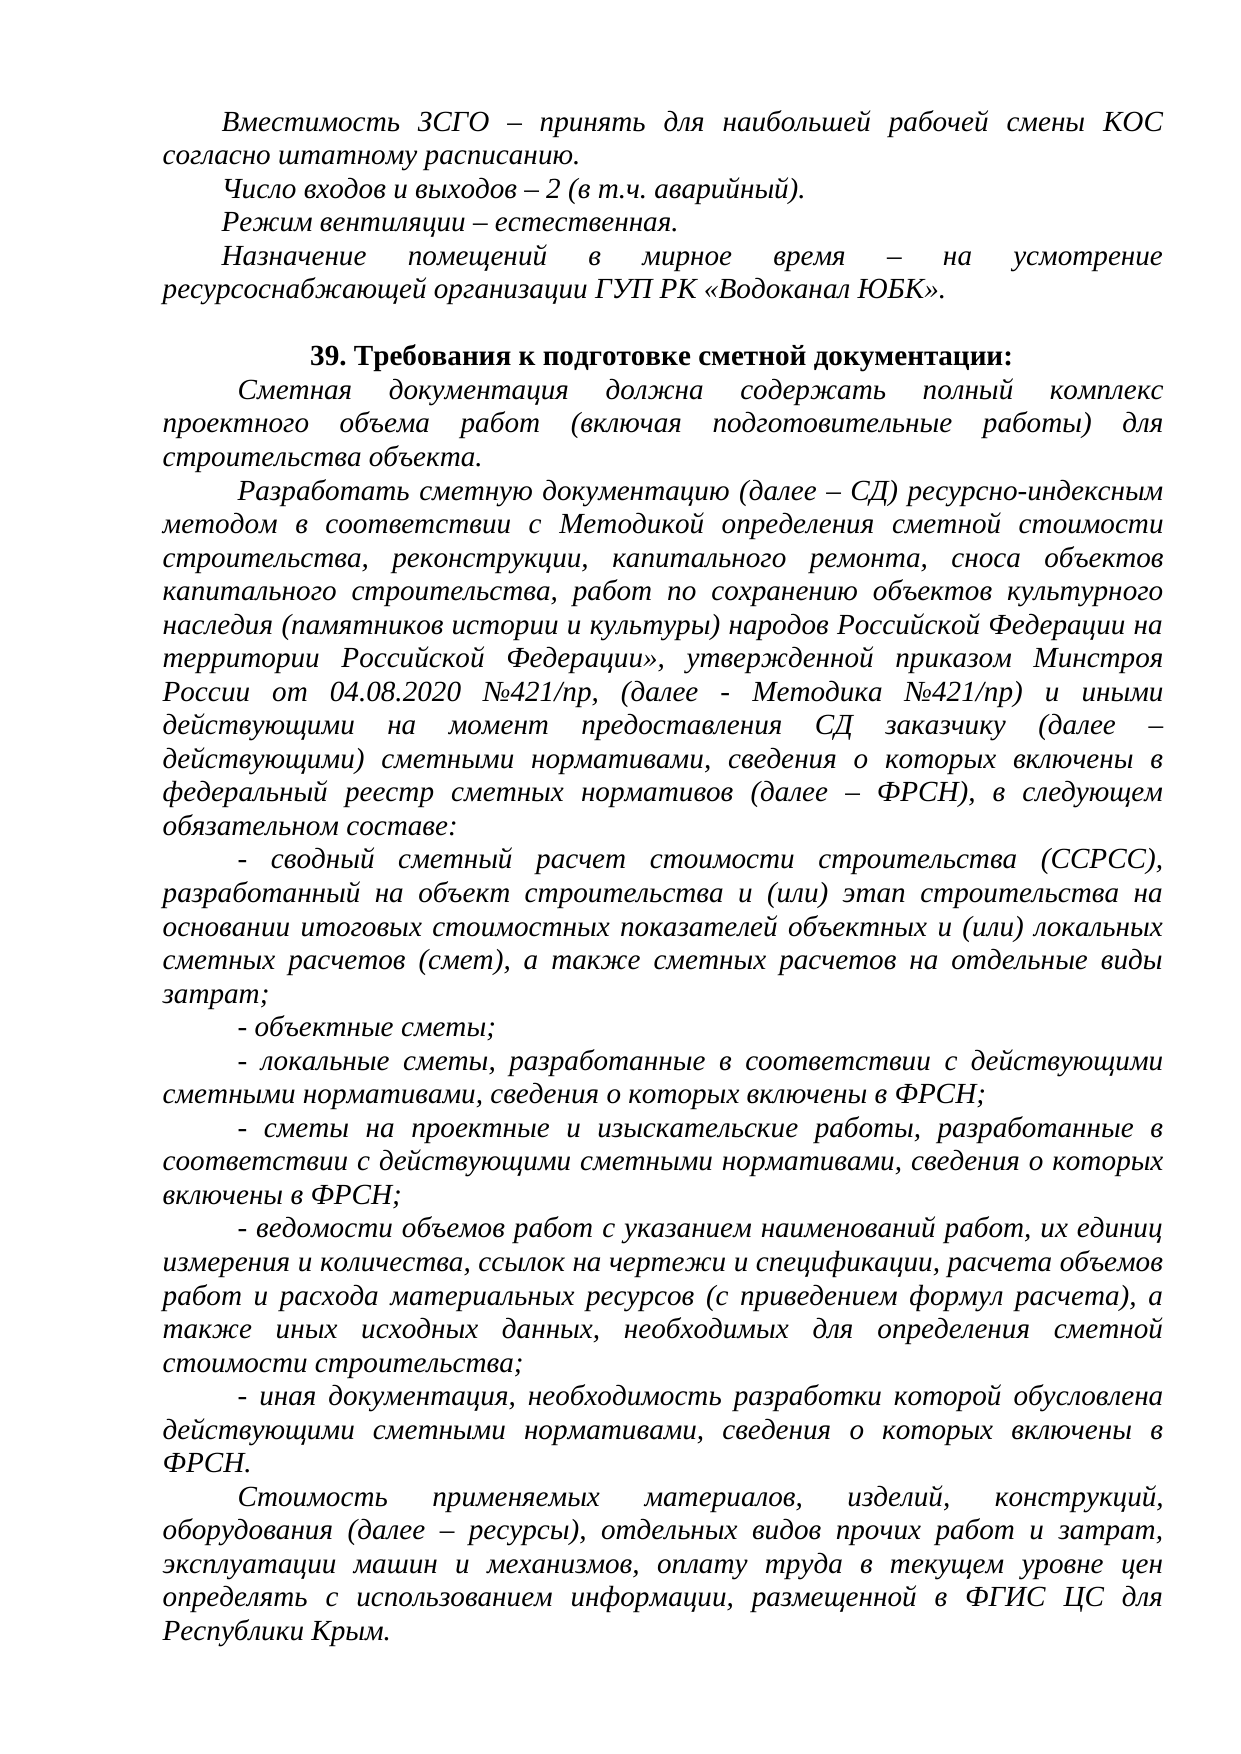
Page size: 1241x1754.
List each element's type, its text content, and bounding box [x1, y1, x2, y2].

text - объектные сметы; [162, 1009, 1167, 1043]
text Назначение помещений в мирное время – на усмотрение ресурсоснабжающей организации ГУП РК «Водоканал ЮБК». [162, 238, 1167, 305]
text Число входов и выходов – 2 (в т.ч. аварийный). [162, 171, 1167, 204]
text - иная документация, необходимость разработки которой обусловлена действующими сметными нормативами, сведения о которых включены в ФРСН. [162, 1378, 1167, 1479]
text Вместимость ЗСГО – принять для наибольшей рабочей смены КОС согласно штатному расписанию. [162, 104, 1167, 171]
text - ведомости объемов работ с указанием наименований работ, их единиц измерения и количества, ссылок на чертежи и спецификации, расчета объемов работ и расхода материальных ресурсов (с приведением формул расчета), а также иных исходных данных, необходимых для определения сметной стоимости строительства; [162, 1211, 1167, 1378]
text Разработать сметную документацию (далее – СД) ресурсно-индексным методом в соответствии с Методикой определения сметной стоимости строительства, реконструкции, капитального ремонта, сноса объектов капитального строительства, работ по сохранению объектов культурного наследия (памятников истории и культуры) народов Российской Федерации на территории Российской Федерации», утвержденной приказом Минстроя России от 04.08.2020 №421/пр, (далее - Методика №421/пр) и иными действующими на момент предоставления СД заказчику (далее – действующими) сметными нормативами, сведения о которых включены в федеральный реестр сметных нормативов (далее – ФРСН), в следующем обязательном составе: [162, 473, 1167, 842]
text - сводный сметный расчет стоимости строительства (ССРСС), разработанный на объект строительства и (или) этап строительства на основании итоговых стоимостных показателей объектных и (или) локальных сметных расчетов (смет), а также сметных расчетов на отдельные виды затрат; [162, 842, 1167, 1009]
text Режим вентиляции – естественная. [162, 204, 1167, 238]
text Стоимость применяемых материалов, изделий, конструкций, оборудования (далее – ресурсы), отдельных видов прочих работ и затрат, эксплуатации машин и механизмов, оплату труда в текущем уровне цен определять с использованием информации, размещенной в ФГИС ЦС для Республики Крым. [162, 1479, 1167, 1647]
text - сметы на проектные и изыскательские работы, разработанные в соответствии с действующими сметными нормативами, сведения о которых включены в ФРСН; [162, 1110, 1167, 1211]
text 39. Требования к подготовке сметной документации: [162, 338, 1167, 372]
text Сметная документация должна содержать полный комплекс проектного объема работ (включая подготовительные работы) для строительства объекта. [162, 372, 1167, 473]
text - локальные сметы, разработанные в соответствии с действующими сметными нормативами, сведения о которых включены в ФРСН; [162, 1043, 1167, 1110]
